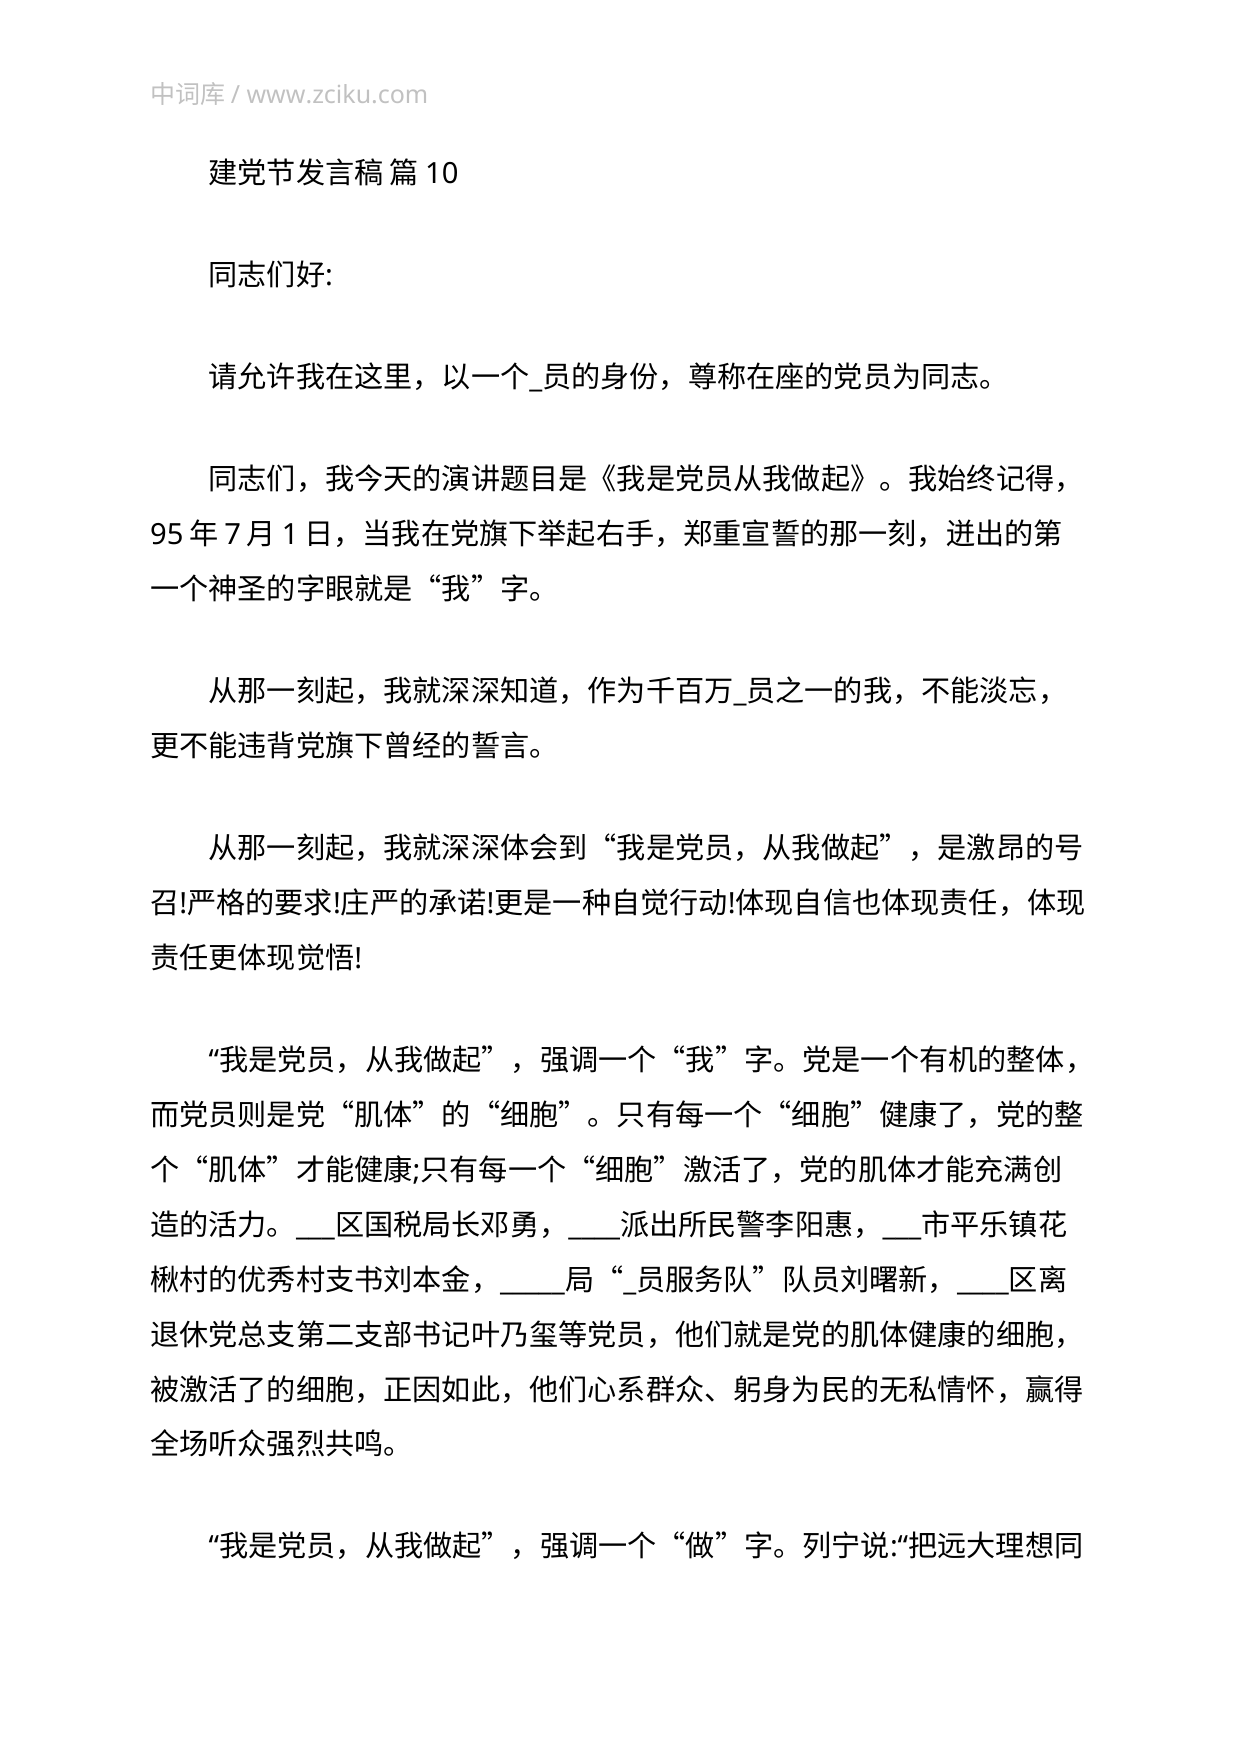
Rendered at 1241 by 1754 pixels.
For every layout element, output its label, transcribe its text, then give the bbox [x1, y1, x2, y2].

text 从那一刻起，我就深深体会到“我是党员，从我做起”，是激昂的号召!严格的要求!庄严的承诺!更是一种自觉行动!体现自信也体现责任，体现责任更体现觉悟! [150, 824, 1090, 977]
text 同志们好: [150, 252, 1090, 294]
text 请允许我在这里，以一个_员的身份，尊称在座的党员为同志。 [150, 354, 1090, 396]
text 同志们，我今天的演讲题目是《我是党员从我做起》。我始终记得，95年7月1日，当我在党旗下举起右手，郑重宣誓的那一刻，迸出的第一个神圣的字眼就是“我”字。 [150, 456, 1090, 608]
text “我是党员，从我做起”，强调一个“我”字。党是一个有机的整体，而党员则是党“肌体”的“细胞”。只有每一个“细胞”健康了，党的整个“肌体”才能健康;只有每一个“细胞”激活了，党的肌体才能充满创造的活力。___区国税局长邓勇，____派出所民警李阳惠，___市平乐镇花楸村的优秀村支书刘本金，_____局“_员服务队”队员刘曙新，____区离退休党总支第二支部书记叶乃玺等党员，他们就是党的肌体健康的细胞，被激活了的细胞，正因如此，他们心系群众、躬身为民的无私情怀，赢得全场听众强烈共鸣。 [150, 1036, 1090, 1463]
text 从那一刻起，我就深深知道，作为千百万_员之一的我，不能淡忘，更不能违背党旗下曾经的誓言。 [150, 668, 1090, 765]
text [150, 1523, 1090, 1565]
text 建党节发言稿 篇10 [150, 150, 1090, 192]
